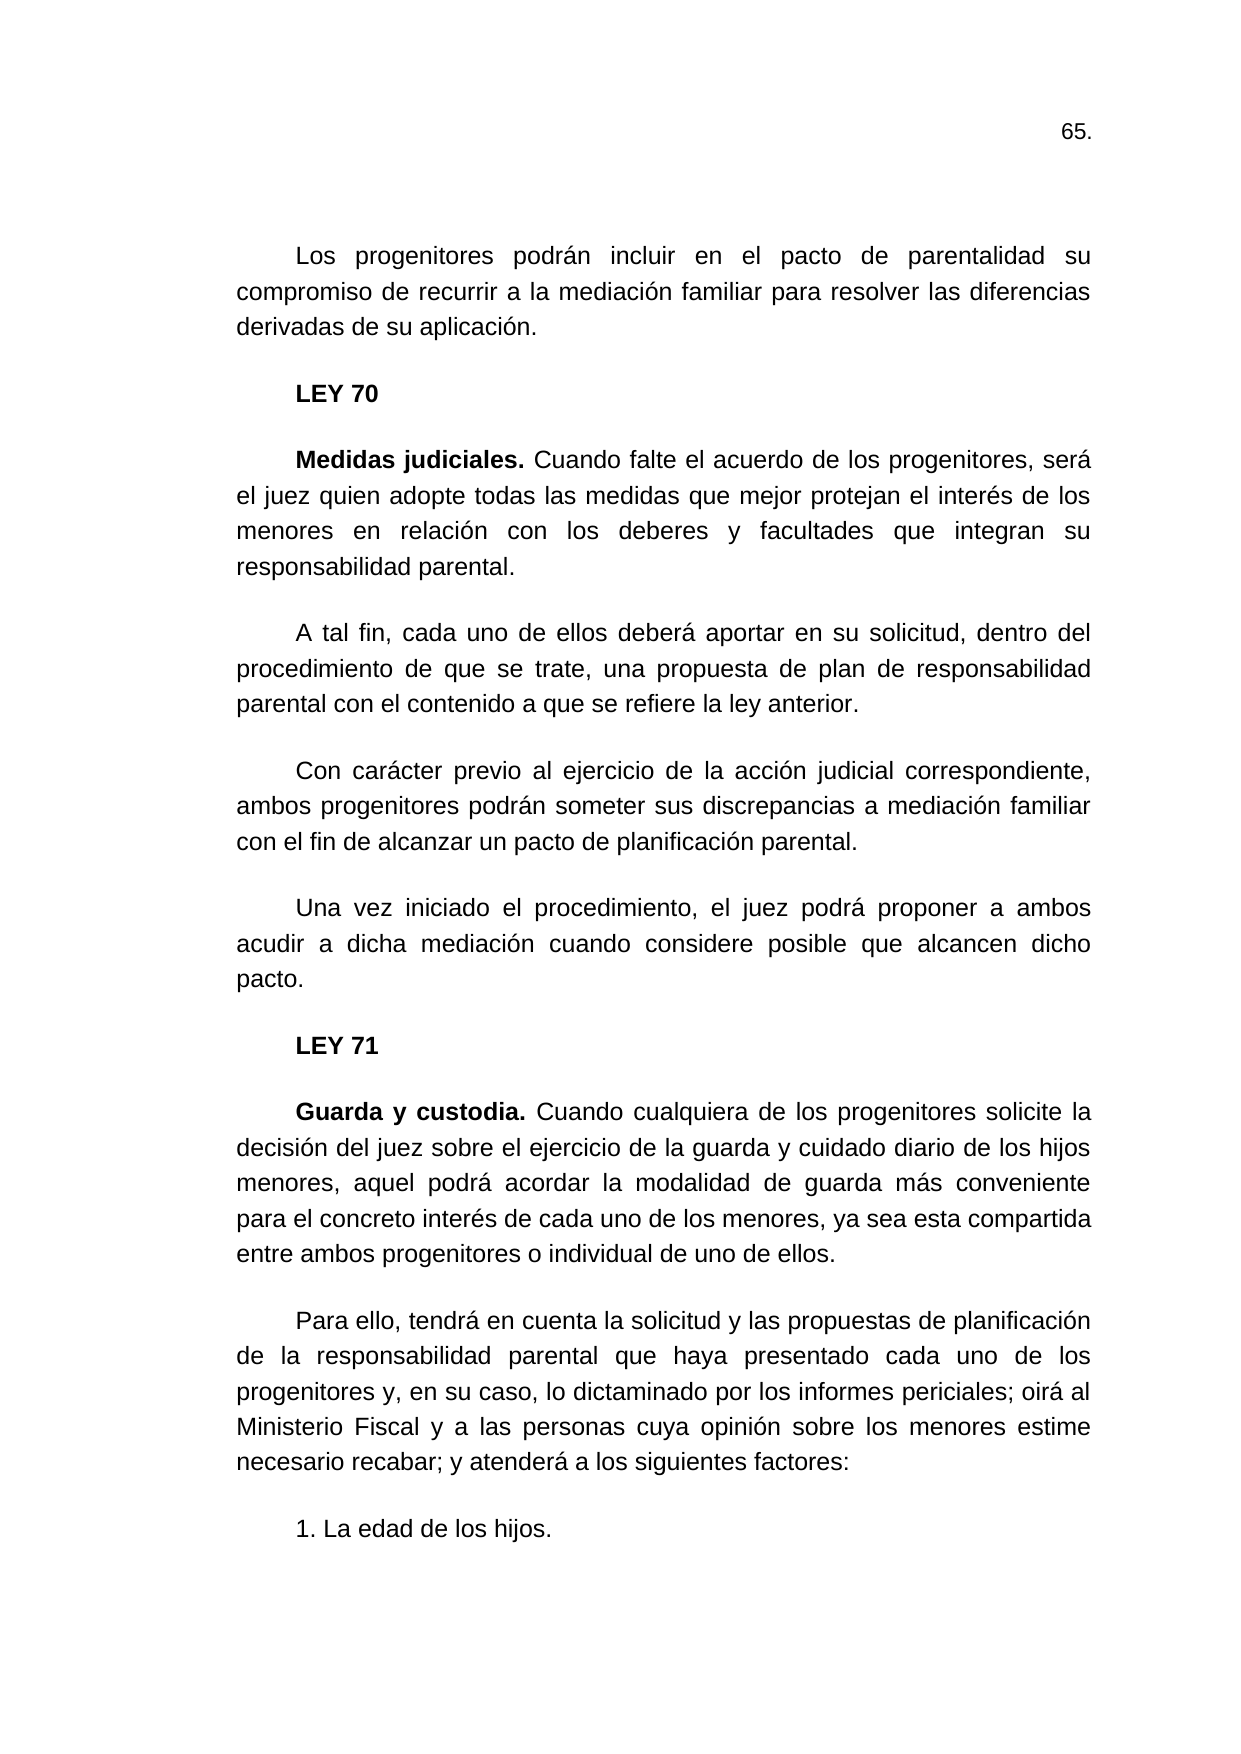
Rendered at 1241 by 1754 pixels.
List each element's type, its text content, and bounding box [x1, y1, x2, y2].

text Una vez iniciado el procedimiento, el juez podrá proponer a ambos acudir a dicha mediación cuando considere posible que alcancen dicho pacto. [236, 888, 1092, 994]
text Para ello, tendrá en cuenta la solicitud y las propuestas de planificación de la responsabilidad parental que haya presentado cada uno de los progenitores y, en su caso, lo dictaminado por los informes periciales; oirá al Ministerio Fiscal y a las personas cuya opinión sobre los menores estime necesario recabar; y atenderá a los siguientes factores: [236, 1301, 1092, 1478]
text LEY 70 [236, 374, 1092, 409]
text A tal fin, cada uno de ellos deberá aportar en su solicitud, dentro del procedimiento de que se trate, una propuesta de plan de responsabilidad parental con el contenido a que se refiere la ley anterior. [236, 613, 1092, 719]
text 1. La edad de los hijos. [236, 1509, 1092, 1544]
text Medidas judiciales. Cuando falte el acuerdo de los progenitores, será el juez quien adopte todas las medidas que mejor protejan el interés de los menores en relación con los deberes y facultades que integran su responsabilidad parental. [236, 440, 1092, 582]
text Guarda y custodia. Cuando cualquiera de los progenitores solicite la decisión del juez sobre el ejercicio de la guarda y cuidado diario de los hijos menores, aquel podrá acordar la modalidad de guarda más conveniente para el concreto interés de cada uno de los menores, ya sea esta compartida entre ambos progenitores o individual de uno de ellos. [236, 1092, 1092, 1269]
text LEY 71 [74, 1026, 1092, 1061]
text Con carácter previo al ejercicio de la acción judicial correspondiente, ambos progenitores podrán someter sus discrepancias a mediación familiar con el fin de alcanzar un pacto de planificación parental. [236, 751, 1092, 857]
text Los progenitores podrán incluir en el pacto de parentalidad su compromiso de recurrir a la mediación familiar para resolver las diferencias derivadas de su aplicación. [236, 236, 1092, 342]
